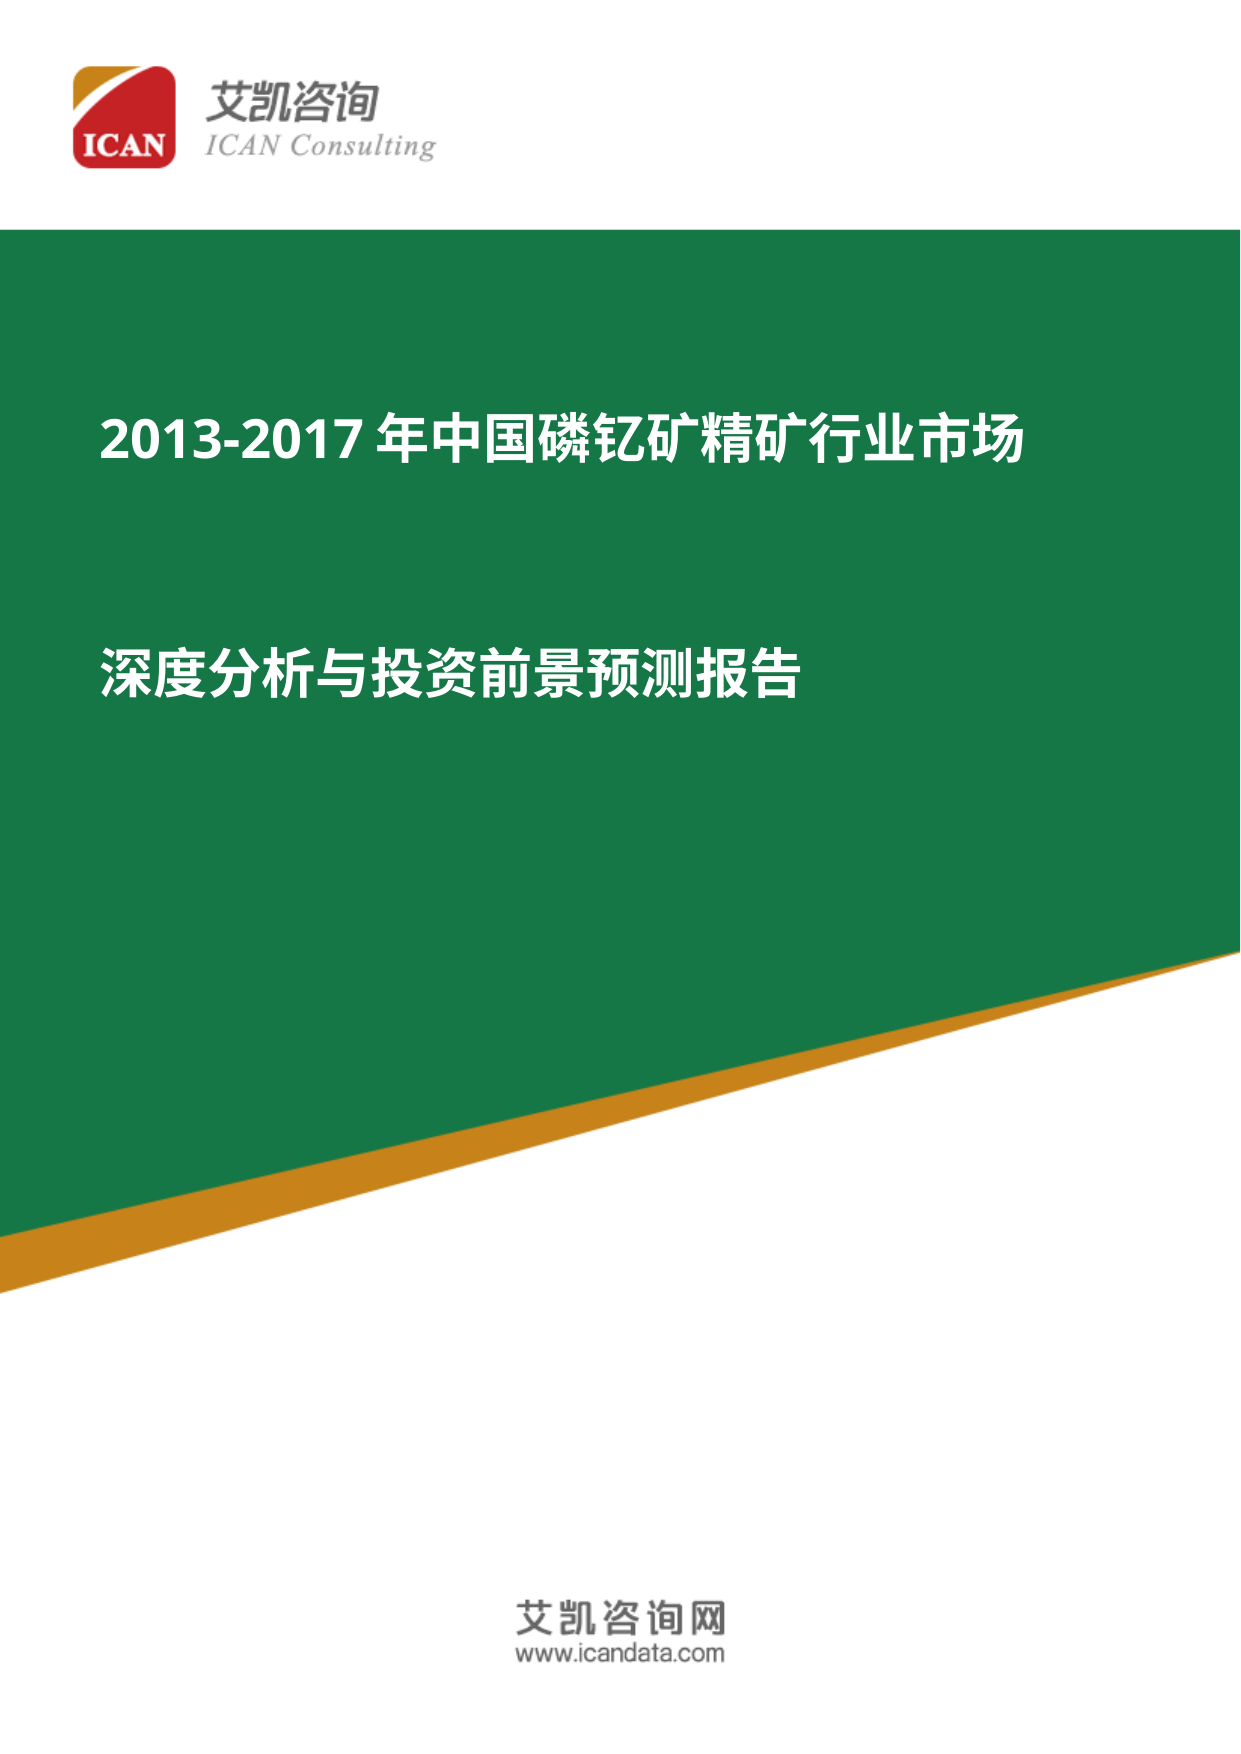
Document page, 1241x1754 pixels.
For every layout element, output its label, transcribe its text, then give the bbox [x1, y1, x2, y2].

picture [0, 5, 1241, 1754]
subtitle 2013-2017年中国磷钇矿精矿行业市场深度分析与投资前景预测报告 [99, 386, 1053, 718]
